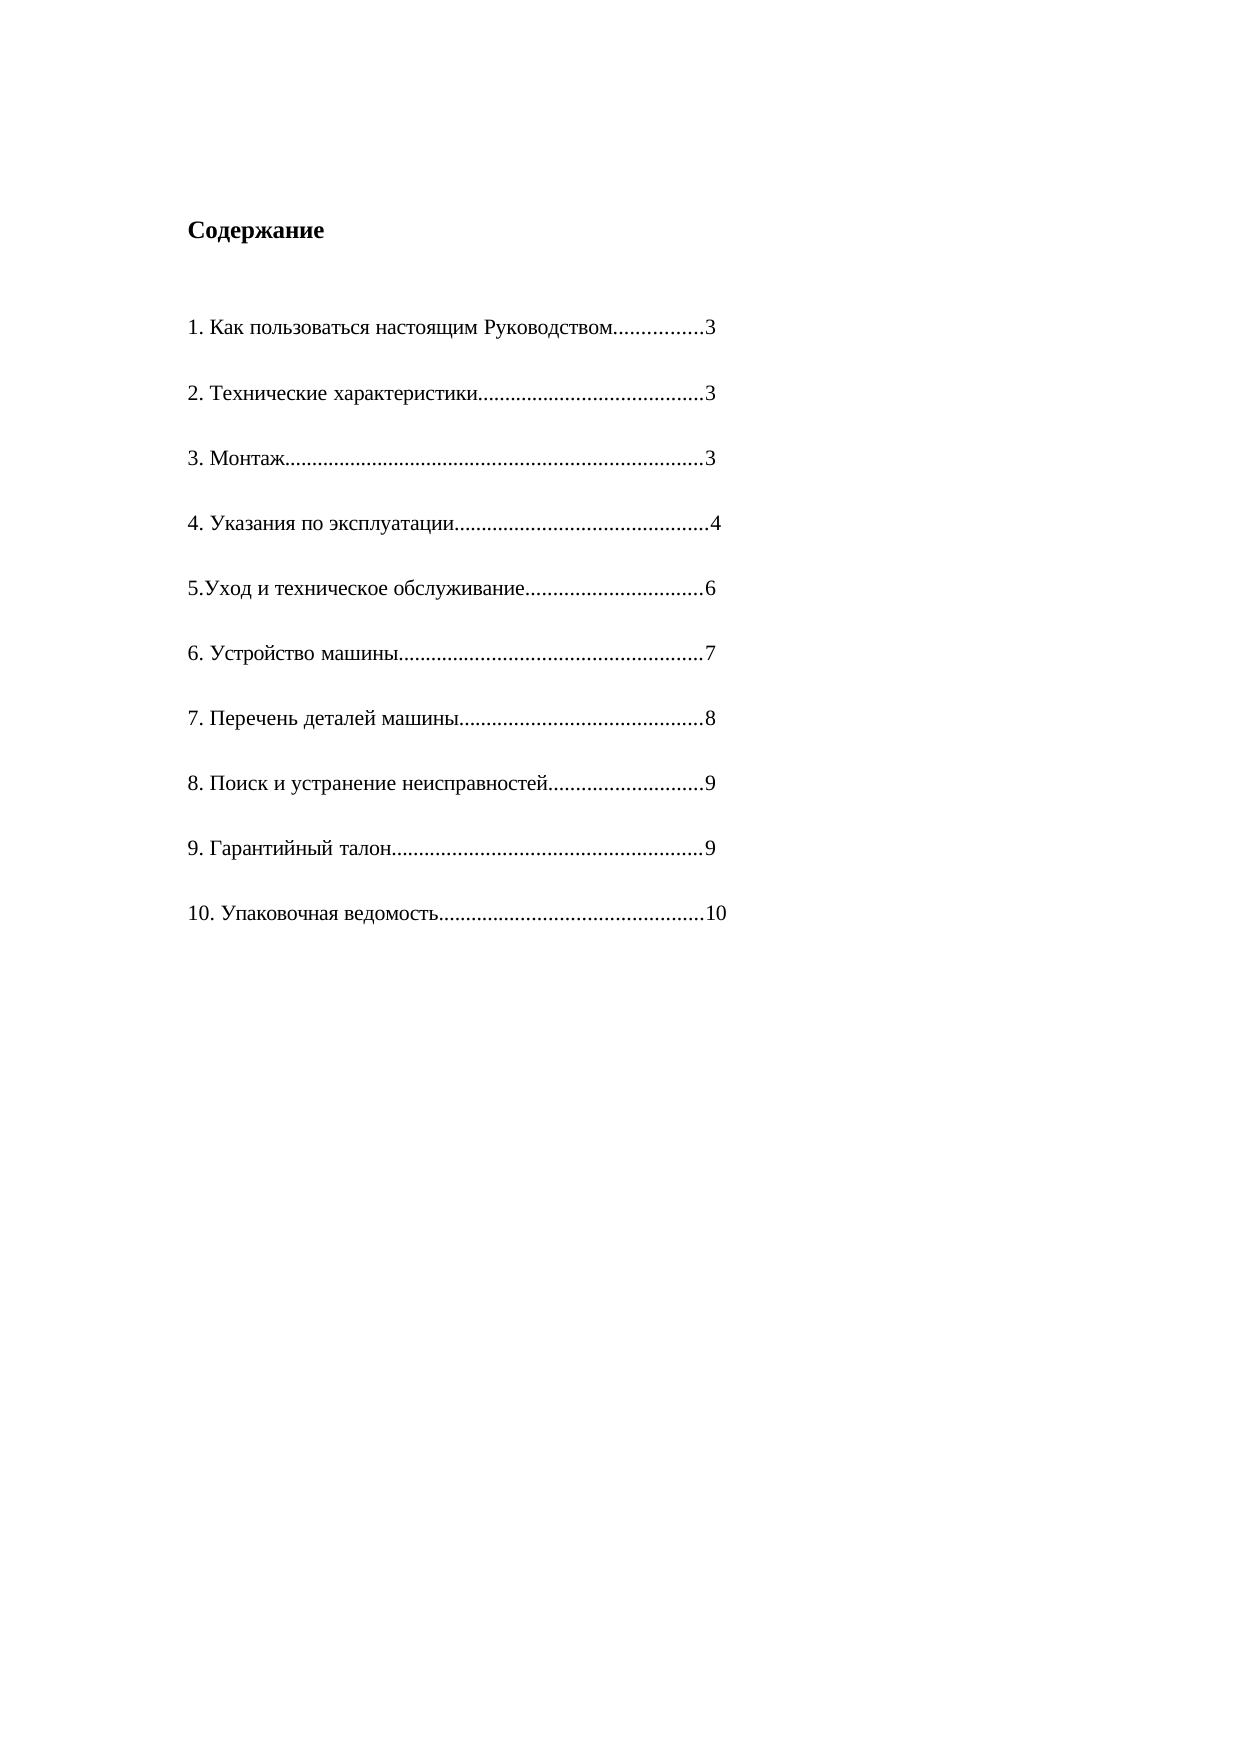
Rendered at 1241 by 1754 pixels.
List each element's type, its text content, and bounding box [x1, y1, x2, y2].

text Содержание [187, 215, 1155, 244]
